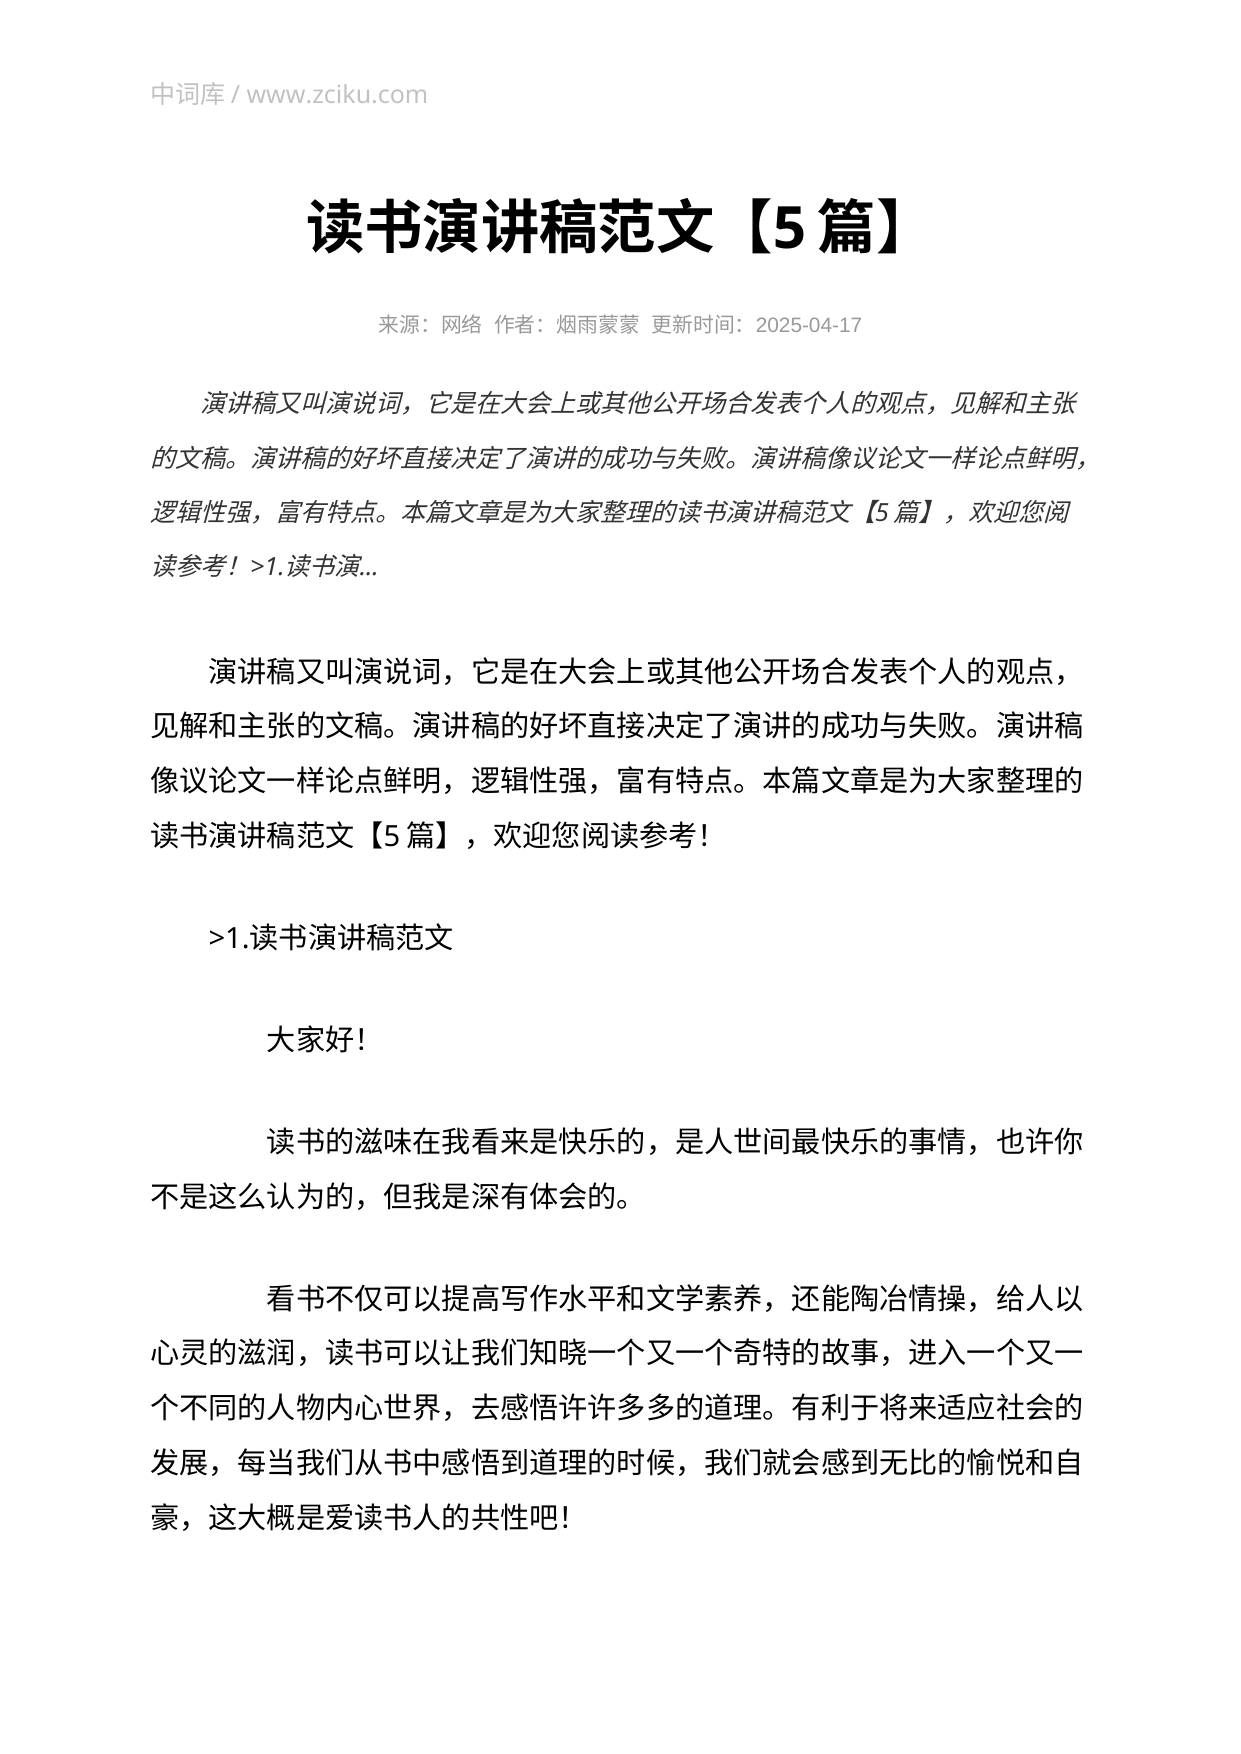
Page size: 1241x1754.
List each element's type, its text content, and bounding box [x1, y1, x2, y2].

text 大家好！ [150, 1017, 1090, 1059]
text 看书不仅可以提高写作水平和文学素养，还能陶冶情操，给人以心灵的滋润，读书可以让我们知晓一个又一个奇特的故事，进入一个又一个不同的人物内心世界，去感悟许许多多的道理。有利于将来适应社会的发展，每当我们从书中感悟到道理的时候，我们就会感到无比的愉悦和自豪，这大概是爱读书人的共性吧！ [150, 1275, 1090, 1537]
text 演讲稿又叫演说词，它是在大会上或其他公开场合发表个人的观点，见解和主张的文稿。演讲稿的好坏直接决定了演讲的成功与失败。演讲稿像议论文一样论点鲜明，逻辑性强，富有特点。本篇文章是为大家整理的读书演讲稿范文【5篇】，欢迎您阅读参考！>1.读书演... [150, 384, 1090, 583]
text 来源：网络 作者：烟雨蒙蒙 更新时间：2025-04-17 [150, 313, 1090, 337]
subtitle 读书演讲稿范文【5篇】 [150, 181, 1090, 266]
text 演讲稿又叫演说词，它是在大会上或其他公开场合发表个人的观点，见解和主张的文稿。演讲稿的好坏直接决定了演讲的成功与失败。演讲稿像议论文一样论点鲜明，逻辑性强，富有特点。本篇文章是为大家整理的读书演讲稿范文【5篇】，欢迎您阅读参考！ [150, 648, 1090, 855]
text >1.读书演讲稿范文 [150, 915, 1090, 957]
text 读书的滋味在我看来是快乐的，是人世间最快乐的事情，也许你不是这么认为的，但我是深有体会的。 [150, 1118, 1090, 1216]
